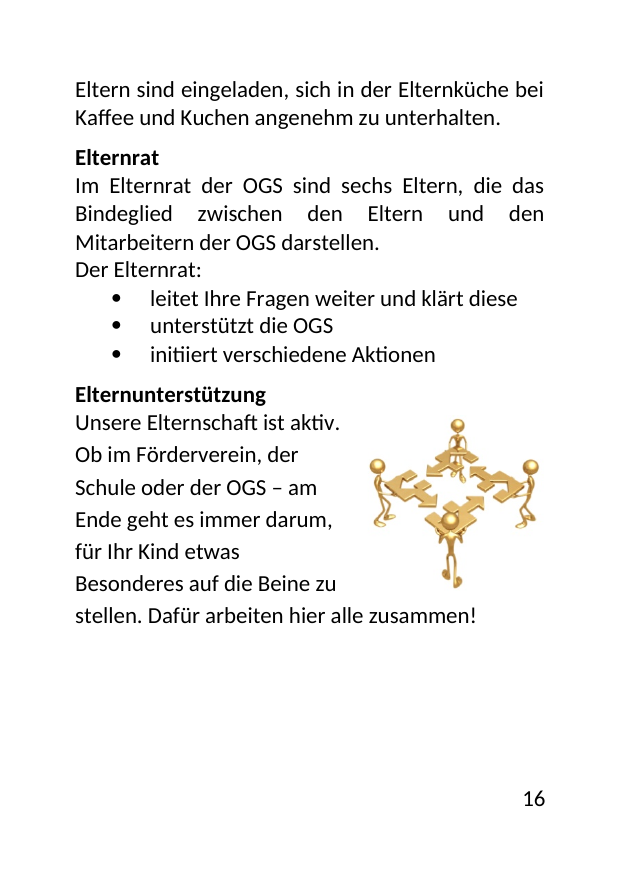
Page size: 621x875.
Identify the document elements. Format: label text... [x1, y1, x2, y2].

picture [367, 415, 546, 593]
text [75, 75, 545, 131]
text Elternunterstützung [75, 380, 545, 408]
text Elternrat [75, 143, 545, 172]
list unterstützt die OGS [112, 312, 545, 340]
text Der Elternrat: [75, 256, 545, 284]
list initiiert verschiedene Aktionen [112, 340, 545, 368]
list leitet Ihre Fragen weiter und klärt diese [112, 284, 545, 312]
text Im Elternrat der OGS sind sechs Eltern, die das Bindeglied zwischen den Eltern und den Mitarbeitern der OGS darstellen. [75, 172, 545, 256]
